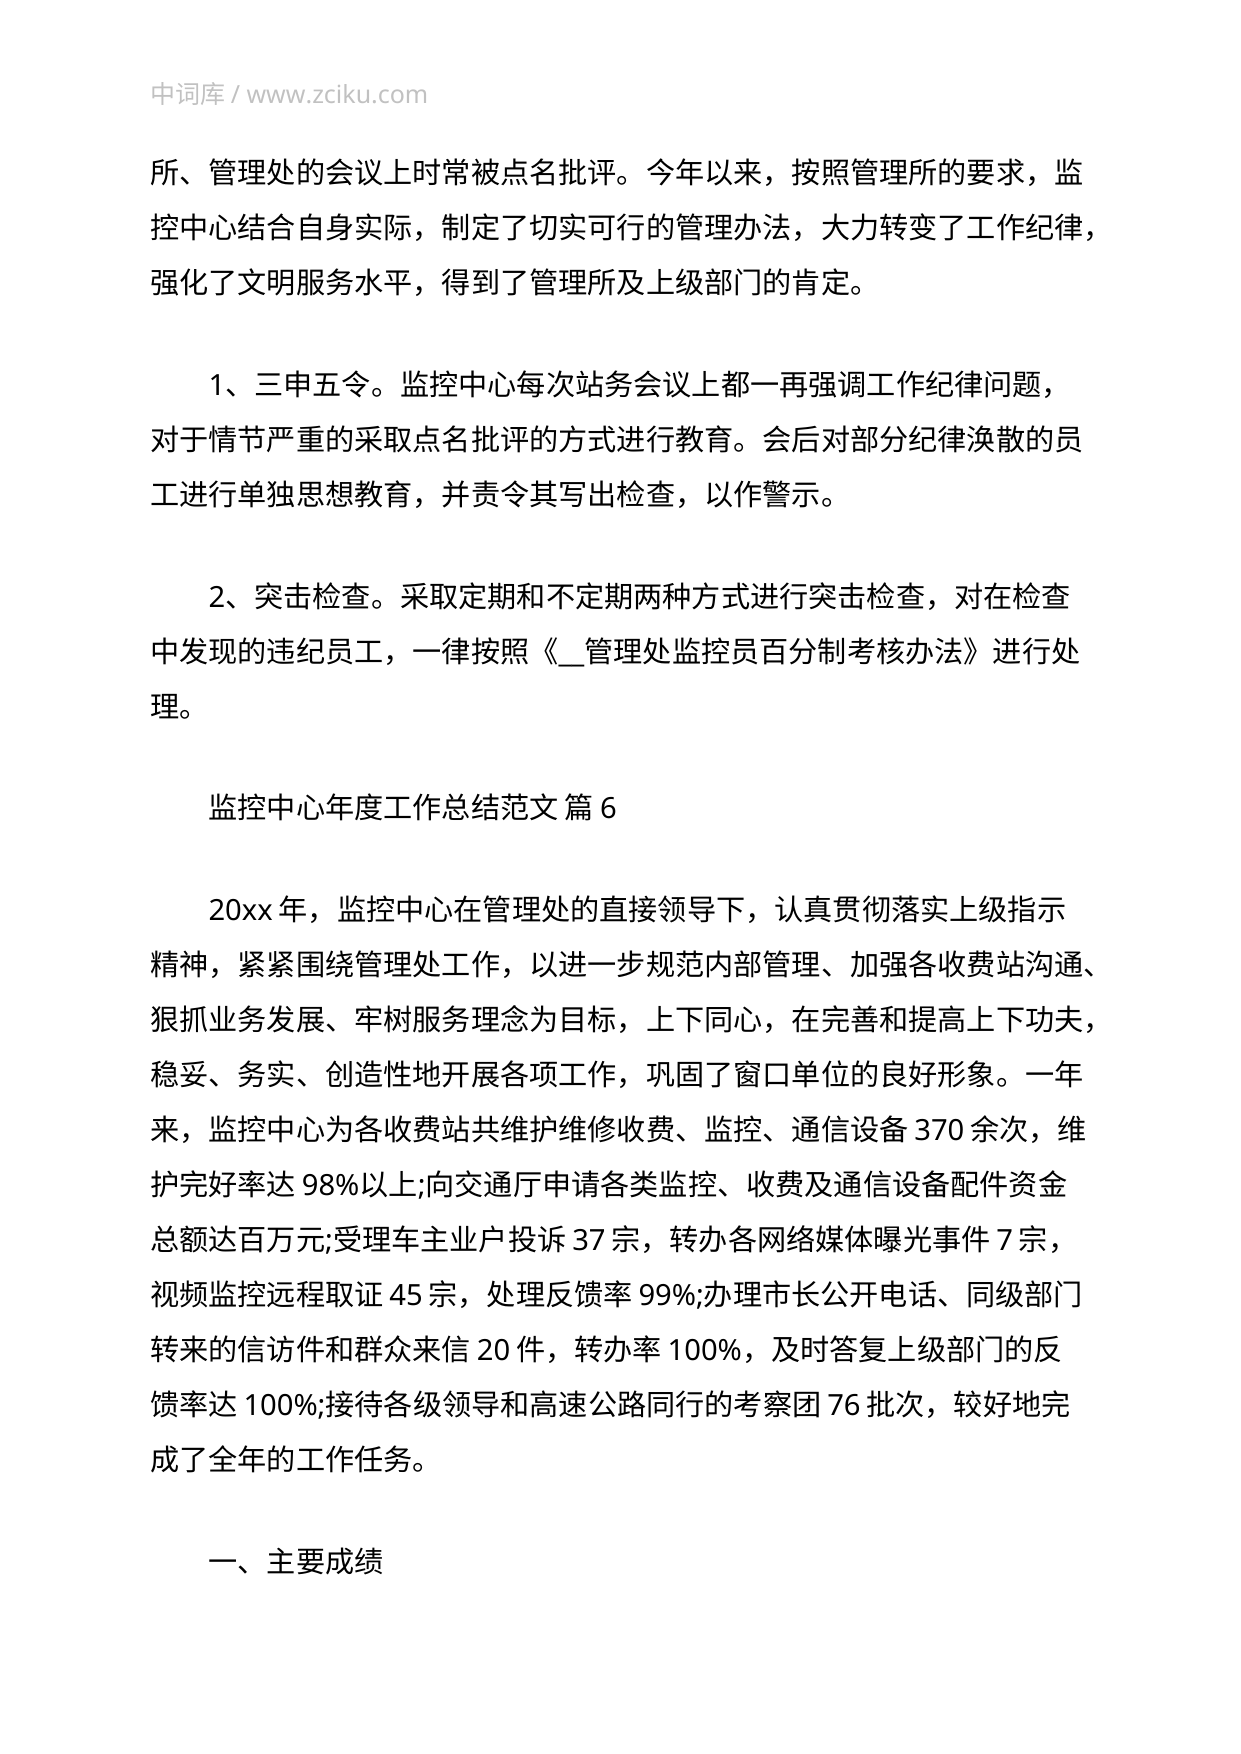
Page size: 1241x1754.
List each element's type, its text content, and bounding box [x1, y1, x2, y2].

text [150, 150, 1090, 302]
text 一、主要成绩 [150, 1538, 1090, 1581]
text 1、三申五令。监控中心每次站务会议上都一再强调工作纪律问题，对于情节严重的采取点名批评的方式进行教育。会后对部分纪律涣散的员工进行单独思想教育，并责令其写出检查，以作警示。 [150, 362, 1090, 514]
text 20xx年，监控中心在管理处的直接领导下，认真贯彻落实上级指示精神，紧紧围绕管理处工作，以进一步规范内部管理、加强各收费站沟通、狠抓业务发展、牢树服务理念为目标，上下同心，在完善和提高上下功夫，稳妥、务实、创造性地开展各项工作，巩固了窗口单位的良好形象。一年来，监控中心为各收费站共维护维修收费、监控、通信设备370余次，维护完好率达98%以上;向交通厅申请各类监控、收费及通信设备配件资金总额达百万元;受理车主业户投诉37宗，转办各网络媒体曝光事件7宗，视频监控远程取证45宗，处理反馈率99%;办理市长公开电话、同级部门转来的信访件和群众来信20件，转办率100%，及时答复上级部门的反馈率达100%;接待各级领导和高速公路同行的考察团76批次，较好地完成了全年的工作任务。 [150, 887, 1090, 1479]
text 2、突击检查。采取定期和不定期两种方式进行突击检查，对在检查中发现的违纪员工，一律按照《__管理处监控员百分制考核办法》进行处理。 [150, 573, 1090, 726]
text 监控中心年度工作总结范文 篇6 [150, 785, 1090, 827]
